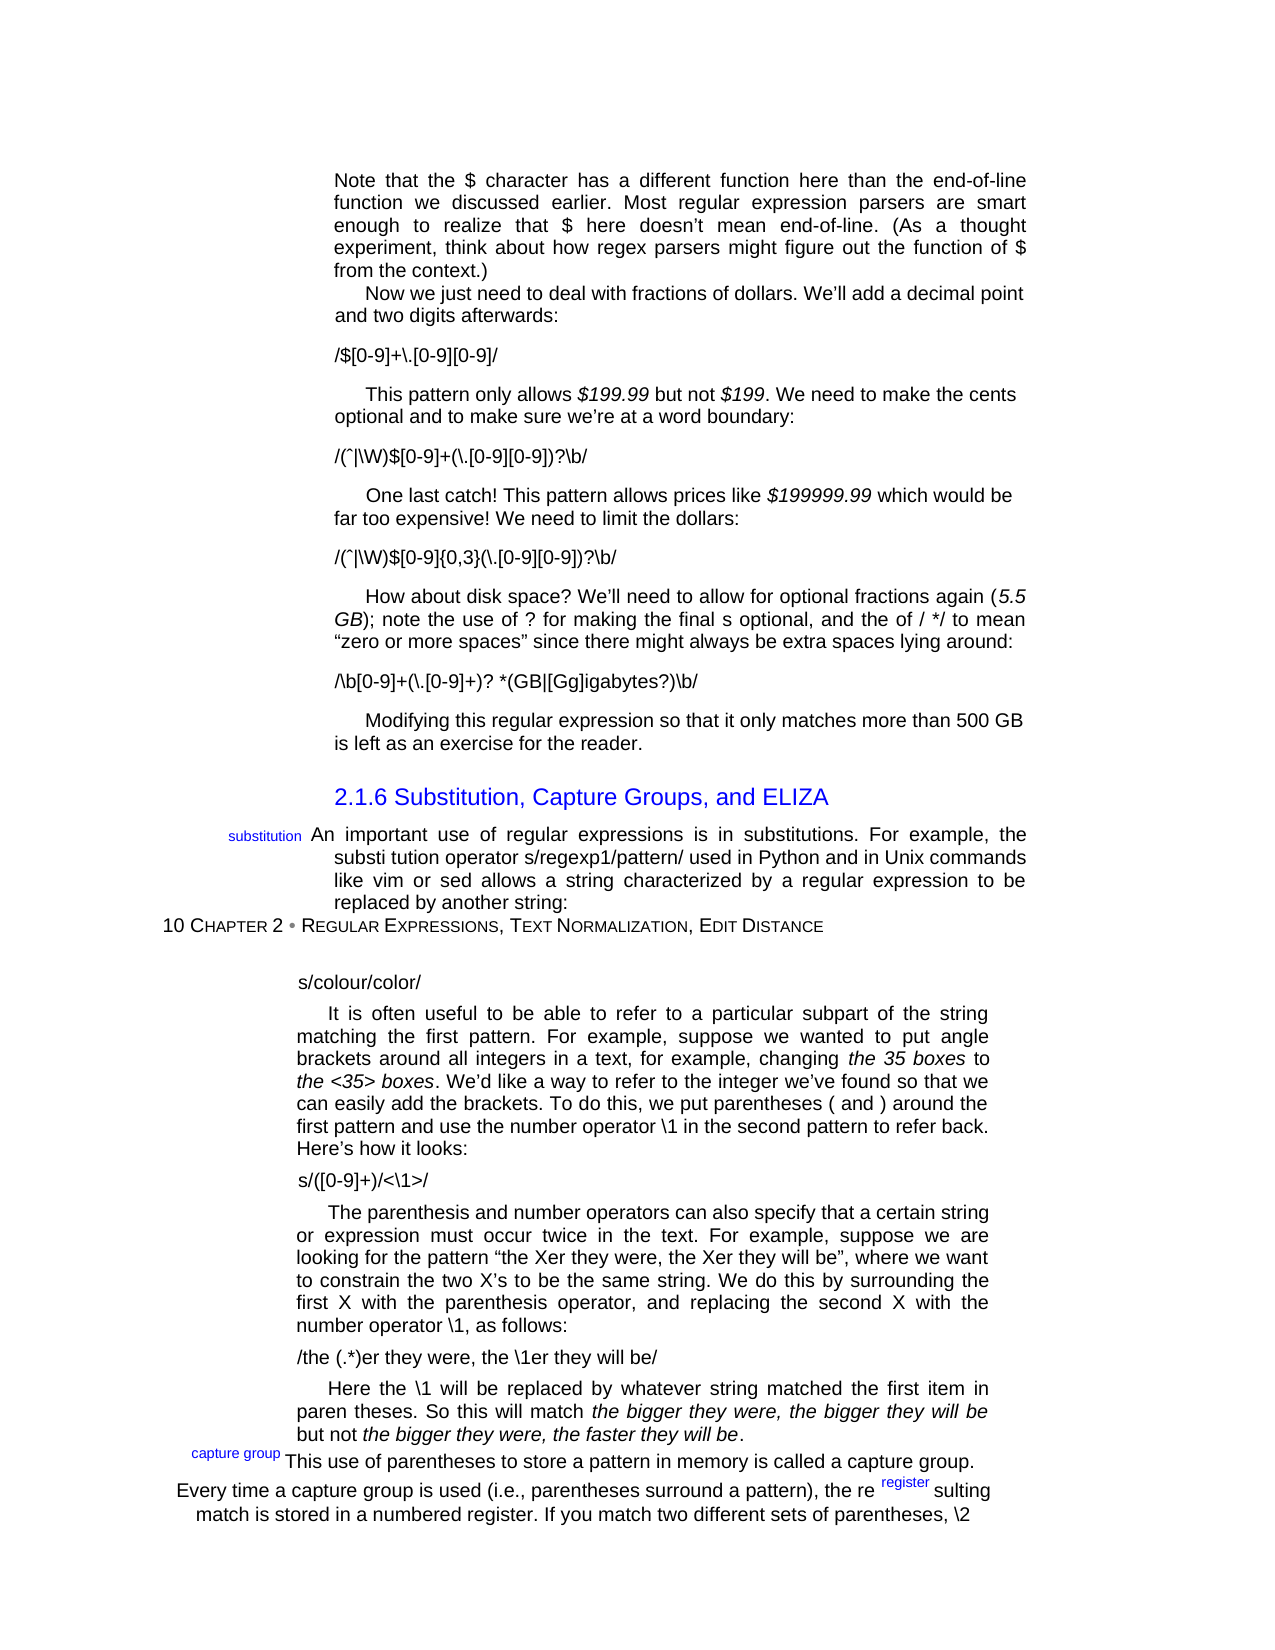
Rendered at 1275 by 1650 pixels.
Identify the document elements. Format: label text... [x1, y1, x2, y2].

text /the (.*)er they were, the \1er they will be/ [297, 1346, 1080, 1368]
text This pattern only allows $199.99 but not $199. We need to make the cents optional and to make sure we’re at a word boundary: [334, 383, 1028, 428]
text /$[0-9]+\.[0-9][0-9]/ [334, 344, 1080, 366]
text substitution An important use of regular expressions is in substitutions. For example, the substi tution operator s/regexp1/pattern/ used in Python and in Unix commands like vim or sed allows a string characterized by a regular expression to be replaced by another string: [228, 824, 1028, 914]
text s/colour/color/ [298, 971, 1080, 993]
text Here the \1 will be replaced by whatever string matched the first item in paren theses. So this will match the bigger they were, the bigger they will be but not the bigger they were, the faster they will be. [296, 1378, 990, 1445]
text s/([0-9]+)/<\1>/ [298, 1169, 1080, 1192]
text /(ˆ|\W)$[0-9]+(\.[0-9][0-9])?\b/ [334, 445, 1080, 468]
text 10 CHAPTER 2 • REGULAR EXPRESSIONS, TEXT NORMALIZATION, EDIT DISTANCE [162, 914, 1080, 937]
text /\b[0-9]+(\.[0-9]+)? *(GB|[Gg]igabytes?)\b/ [334, 670, 1080, 692]
text How about disk space? We’ll need to allow for optional fractions again (5.5 GB); note the use of ? for making the final s optional, and the of / */ to mean “zero or more spaces” since there might always be extra spaces lying around: [334, 586, 1028, 653]
text The parenthesis and number operators can also specify that a certain string or expression must occur twice in the text. For example, suppose we are looking for the pattern “the Xer they were, the Xer they will be”, where we want to constrain the two X’s to be the same string. We do this by surrounding the first X with the parenthesis operator, and replacing the second X with the number operator \1, as follows: [296, 1201, 990, 1336]
text /(ˆ|\W)$[0-9]{0,3}(\.[0-9][0-9])?\b/ [334, 546, 1080, 569]
text Modifying this regular expression so that it only matches more than 500 GB is left as an exercise for the reader. [334, 709, 1028, 754]
text One last catch! This pattern allows prices like $199999.99 which would be far too expensive! We need to limit the dollars: [334, 484, 1028, 529]
text It is often useful to be able to refer to a particular subpart of the string matching the first pattern. For example, suppose we wanted to put angle brackets around all integers in a text, for example, changing the 35 boxes to the <35> boxes. We’d like a way to refer to the integer we’ve found so that we can easily add the brackets. To do this, we put parentheses ( and ) around the first pattern and use the number operator \1 in the second pattern to refer back. Here’s how it looks: [296, 1003, 990, 1160]
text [176, 1446, 991, 1525]
text Note that the $ character has a different function here than the end-of-line function we discussed earlier. Most regular expression parsers are smart enough to realize that $ here doesn’t mean end-of-line. (As a thought experiment, think about how regex parsers might figure out the function of $ from the context.) [334, 169, 1028, 281]
text Now we just need to deal with fractions of dollars. We’ll add a decimal point and two digits afterwards: [334, 282, 1028, 327]
text 2.1.6 Substitution, Capture Groups, and ELIZA [334, 783, 1080, 811]
